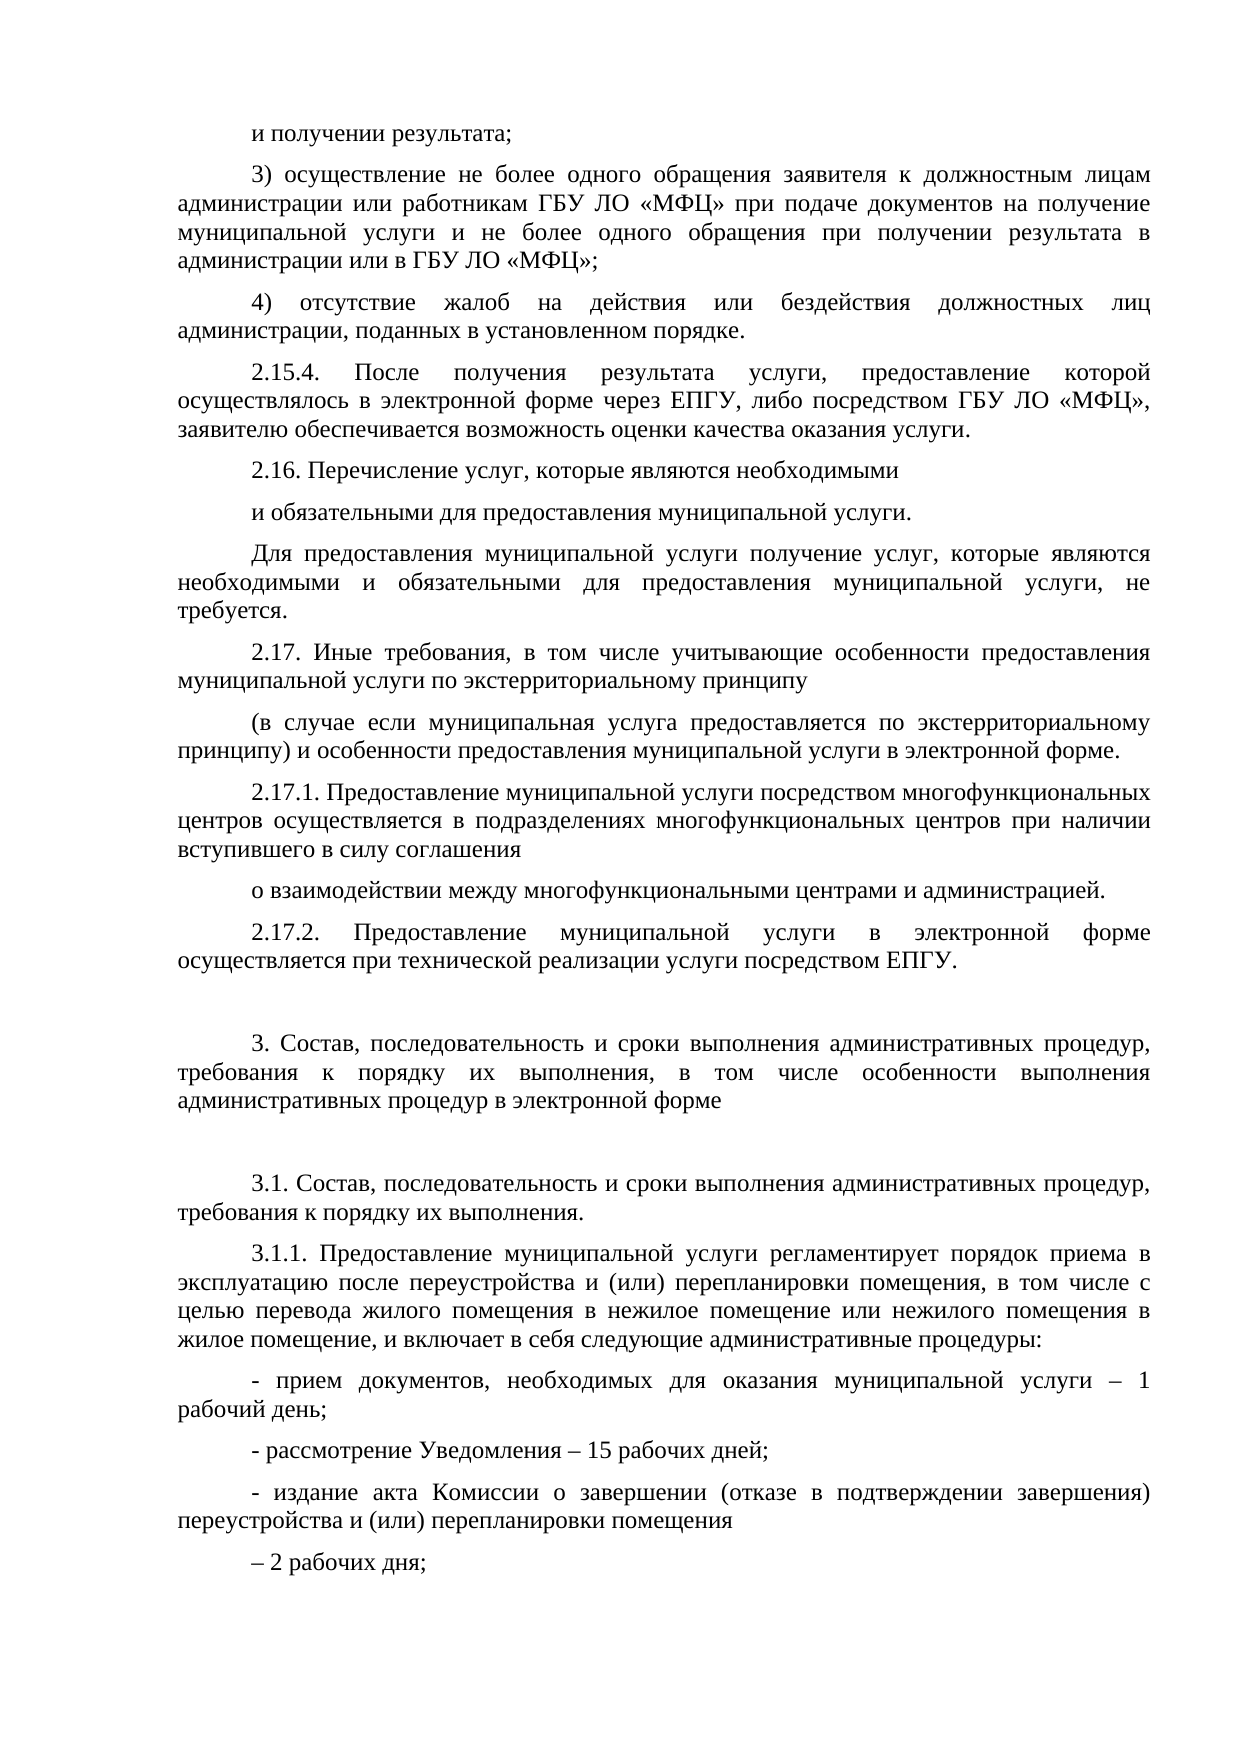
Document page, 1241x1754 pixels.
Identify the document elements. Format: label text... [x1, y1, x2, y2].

text 2.15.4. После получения результата услуги, предоставление которой осуществлялось в электронной форме через ЕПГУ, либо посредством ГБУ ЛО «МФЦ», заявителю обеспечивается возможность оценки качества оказания услуги. [177, 357, 1152, 443]
text - издание акта Комиссии о завершении (отказе в подтверждении завершения) переустройства и (или) перепланировки помещения [177, 1477, 1152, 1534]
text - рассмотрение Уведомления – 15 рабочих дней; [177, 1436, 1152, 1464]
text 4) отсутствие жалоб на действия или бездействия должностных лиц администрации, поданных в установленном порядке. [177, 287, 1152, 344]
text Для предоставления муниципальной услуги получение услуг, которые являются необходимыми и обязательными для предоставления муниципальной услуги, не требуется. [177, 538, 1152, 624]
text о взаимодействии между многофункциональными центрами и администрацией. [177, 876, 1152, 904]
text - прием документов, необходимых для оказания муниципальной услуги – 1 рабочий день; [177, 1366, 1152, 1423]
text и обязательными для предоставления муниципальной услуги. [177, 497, 1152, 526]
text 3.1. Состав, последовательность и сроки выполнения административных процедур, требования к порядку их выполнения. [177, 1168, 1152, 1226]
text и получении результата; [177, 118, 1152, 147]
text 2.17.2. Предоставление муниципальной услуги в электронной форме осуществляется при технической реализации услуги посредством ЕПГУ. [177, 917, 1152, 974]
text 2.16. Перечисление услуг, которые являются необходимыми [177, 456, 1152, 484]
text 3) осуществление не более одного обращения заявителя к должностным лицам администрации или работникам ГБУ ЛО «МФЦ» при подаче документов на получение муниципальной услуги и не более одного обращения при получении результата в администрации или в ГБУ ЛО «МФЦ»; [177, 159, 1152, 274]
text 2.17.1. Предоставление муниципальной услуги посредством многофункциональных центров осуществляется в подразделениях многофункциональных центров при наличии вступившего в силу соглашения [177, 777, 1152, 863]
text 3. Состав, последовательность и сроки выполнения административных процедур, требования к порядку их выполнения, в том числе особенности выполнения административных процедур в электронной форме [177, 1028, 1152, 1114]
text (в случае если муниципальная услуга предоставляется по экстерриториальному принципу) и особенности предоставления муниципальной услуги в электронной форме. [177, 707, 1152, 764]
text 3.1.1. Предоставление муниципальной услуги регламентирует порядок приема в эксплуатацию после переустройства и (или) перепланировки помещения, в том числе с целью перевода жилого помещения в нежилое помещение или нежилого помещения в жилое помещение, и включает в себя следующие административные процедуры: [177, 1238, 1152, 1353]
text 2.17. Иные требования, в том числе учитывающие особенности предоставления муниципальной услуги по экстерриториальному принципу [177, 637, 1152, 694]
text – 2 рабочих дня; [177, 1547, 1152, 1576]
